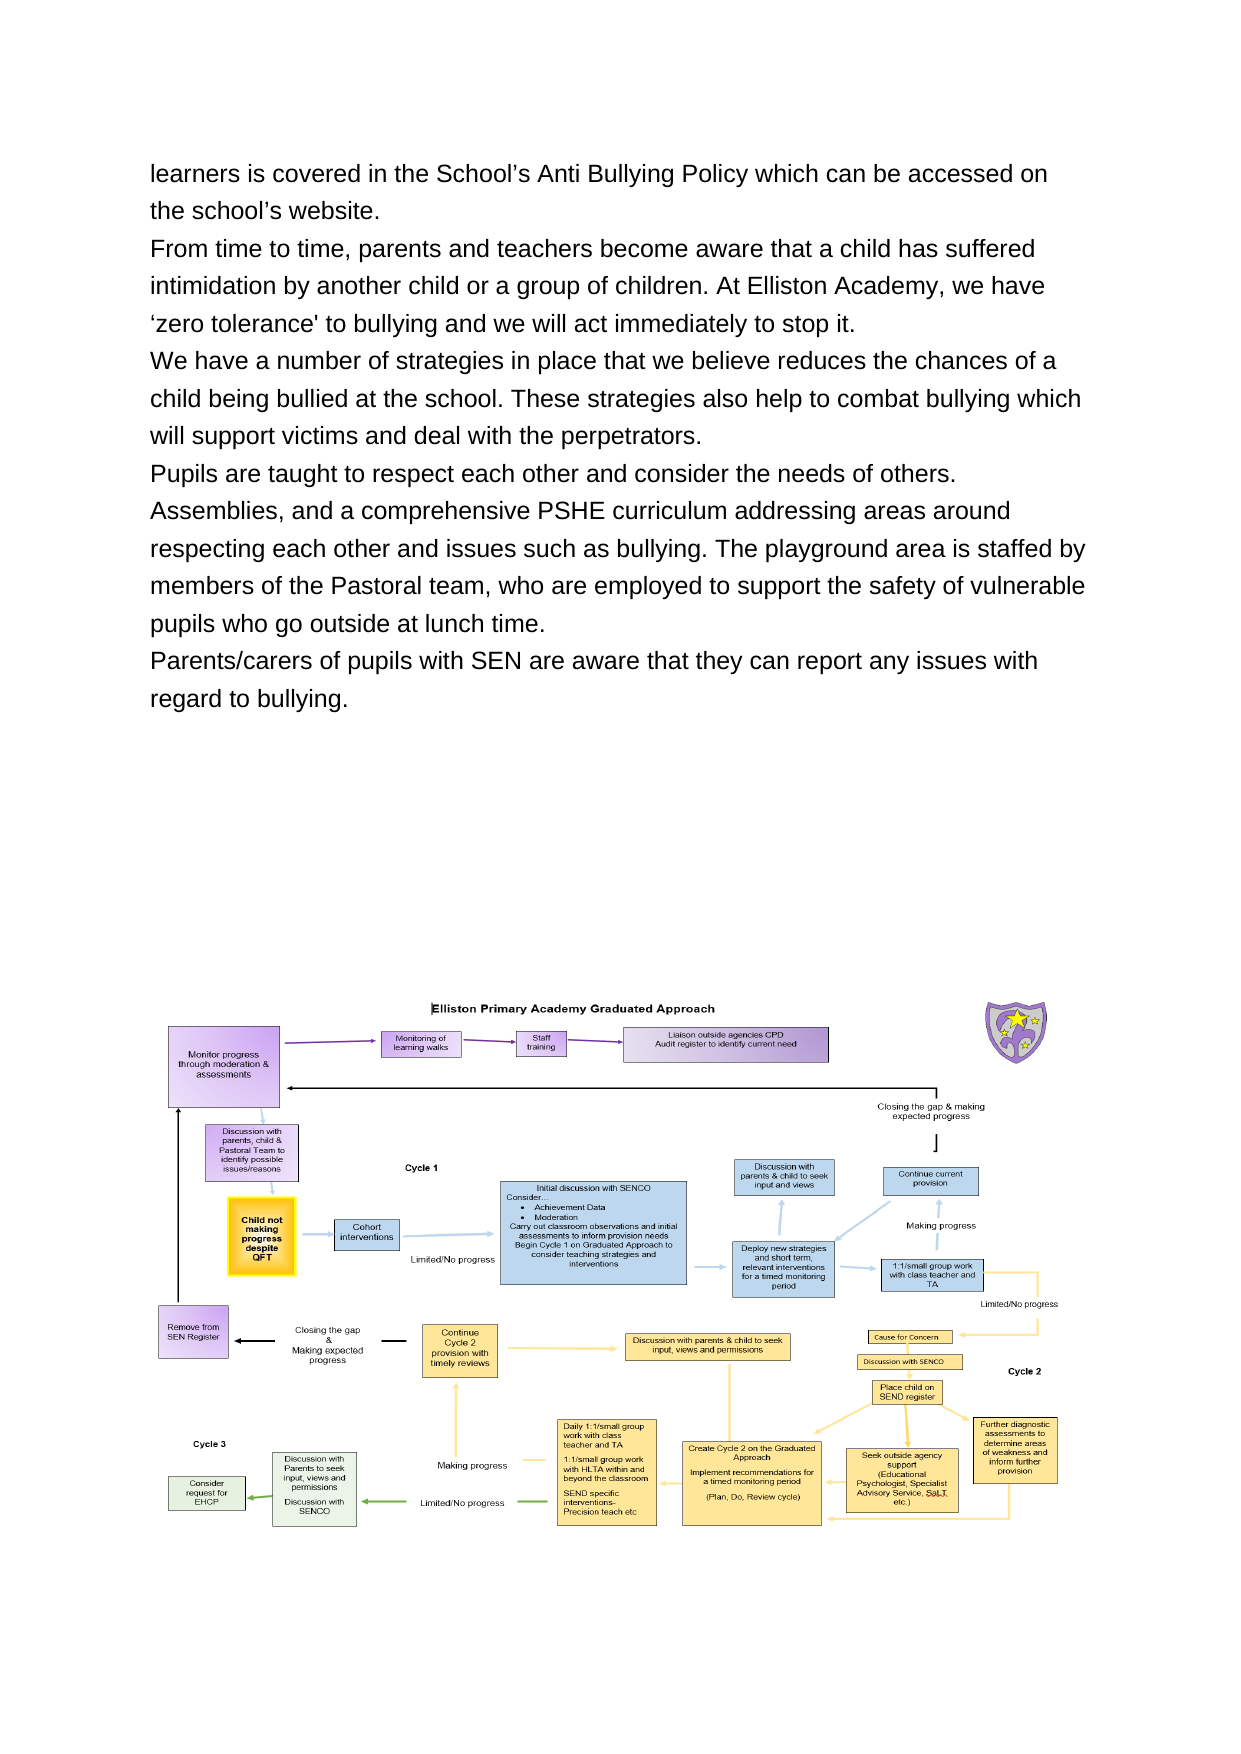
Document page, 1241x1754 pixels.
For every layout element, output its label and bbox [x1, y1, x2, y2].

text [150, 150, 1090, 712]
picture [150, 983, 1066, 1532]
